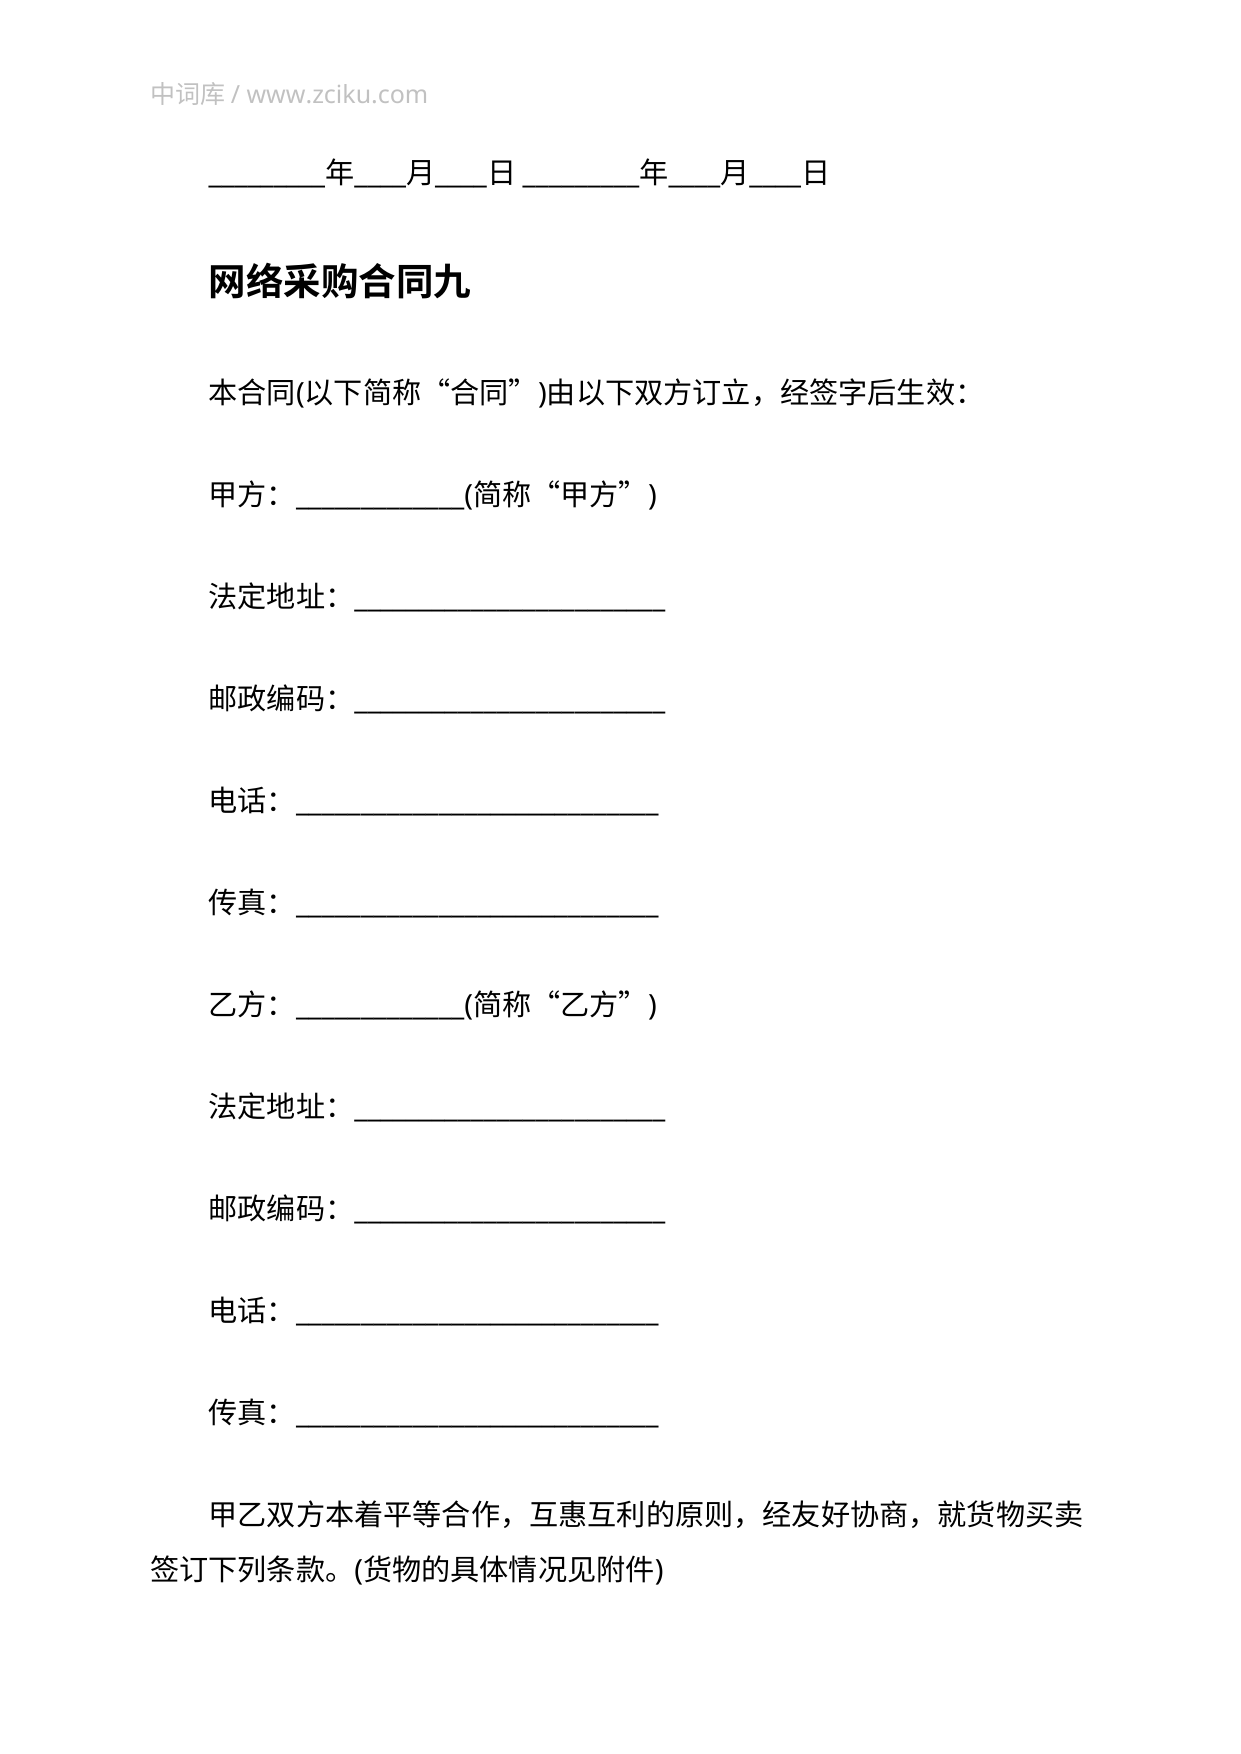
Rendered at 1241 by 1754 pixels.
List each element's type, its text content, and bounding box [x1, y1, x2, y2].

text 电话：____________________________ [150, 777, 1090, 820]
text 电话：____________________________ [150, 1287, 1090, 1329]
text 法定地址：________________________ [150, 1083, 1090, 1126]
text 甲方：_____________(简称“甲方”) [150, 471, 1090, 514]
text 网络采购合同九 [150, 252, 1090, 306]
text 邮政编码：________________________ [150, 1185, 1090, 1228]
text 本合同(以下简称“合同”)由以下双方订立，经签字后生效： [150, 369, 1090, 412]
text 传真：____________________________ [150, 879, 1090, 922]
text 法定地址：________________________ [150, 573, 1090, 616]
text 传真：____________________________ [150, 1389, 1090, 1432]
text _________年____月____日 _________年____月____日 [150, 150, 1090, 192]
text 邮政编码：________________________ [150, 675, 1090, 718]
text 甲乙双方本着平等合作，互惠互利的原则，经友好协商，就货物买卖签订下列条款。(货物的具体情况见附件) [150, 1491, 1090, 1588]
text 乙方：_____________(简称“乙方”) [150, 981, 1090, 1024]
